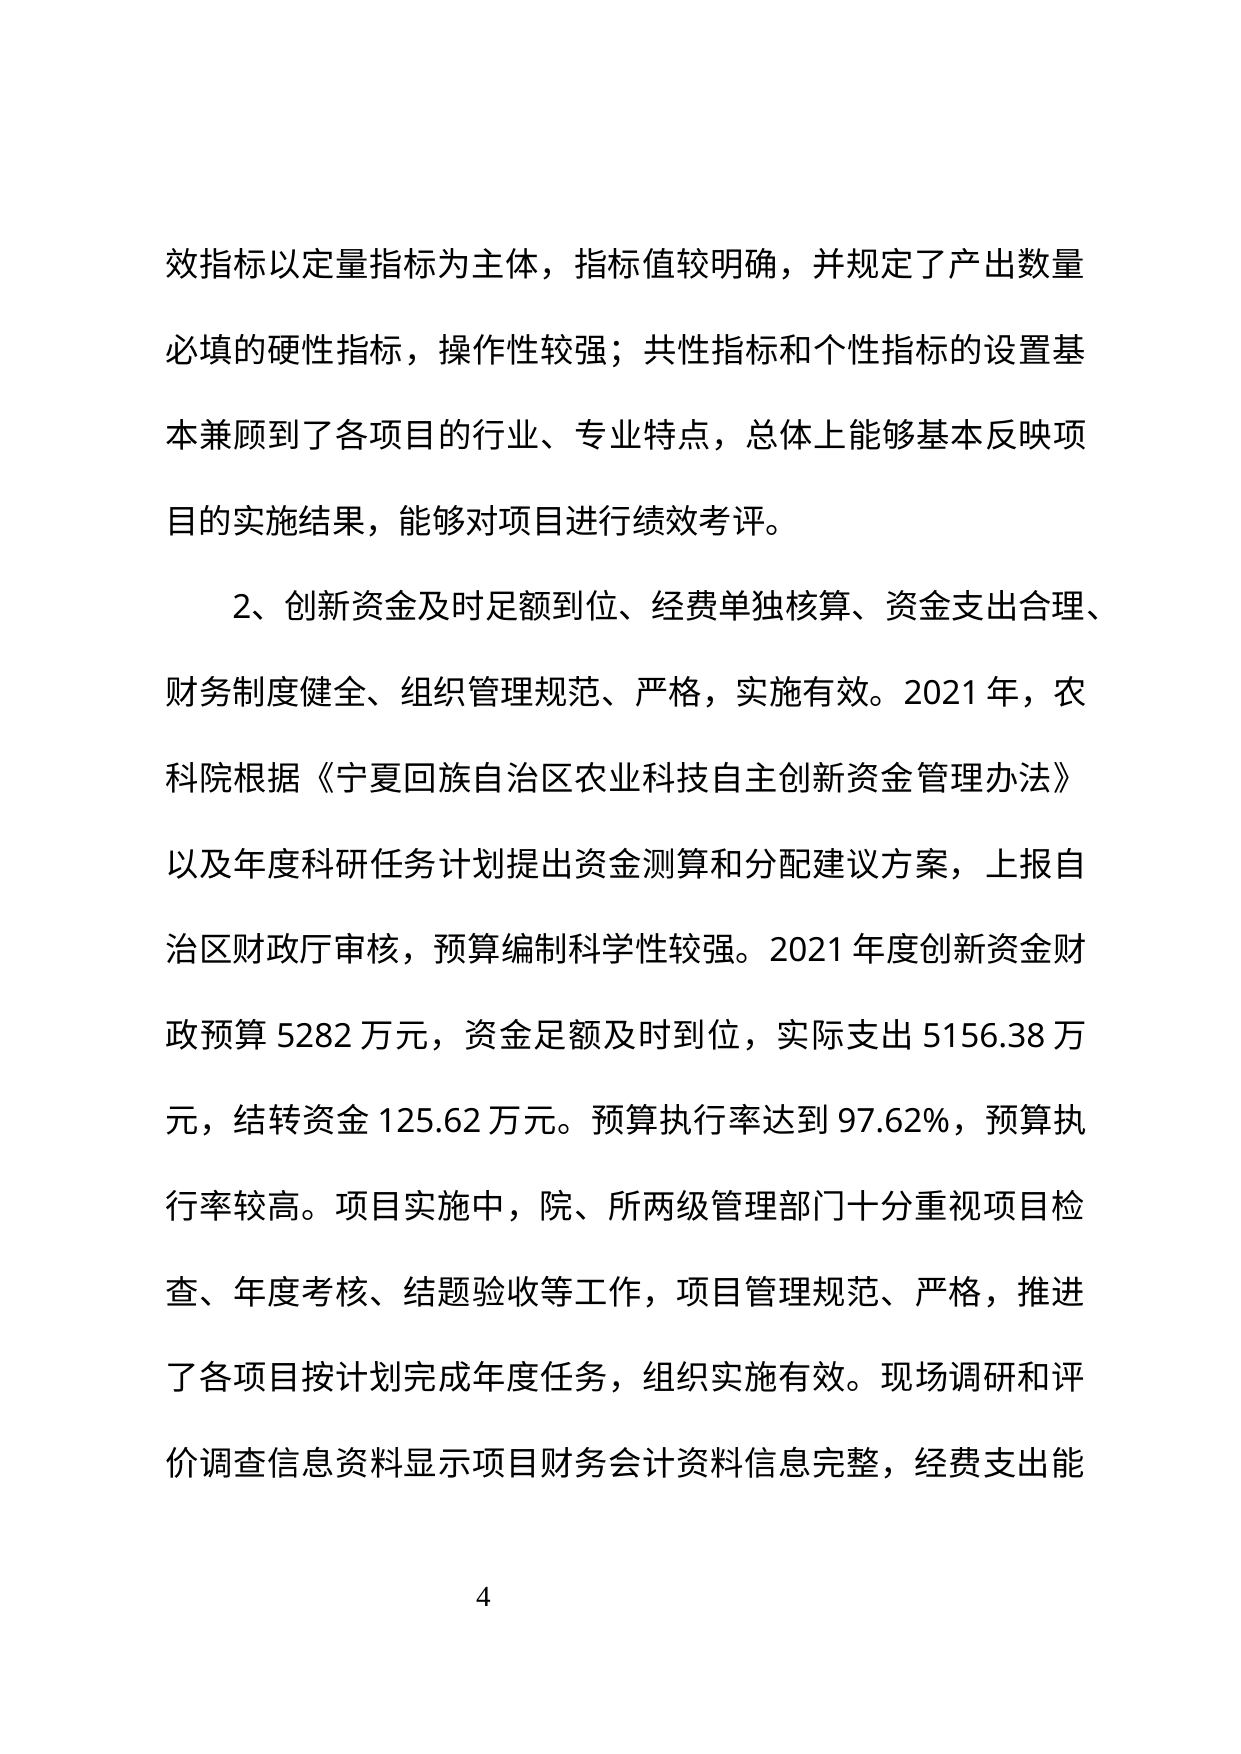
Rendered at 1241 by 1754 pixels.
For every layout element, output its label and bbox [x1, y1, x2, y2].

text [165, 562, 1087, 1504]
text [165, 219, 1087, 562]
